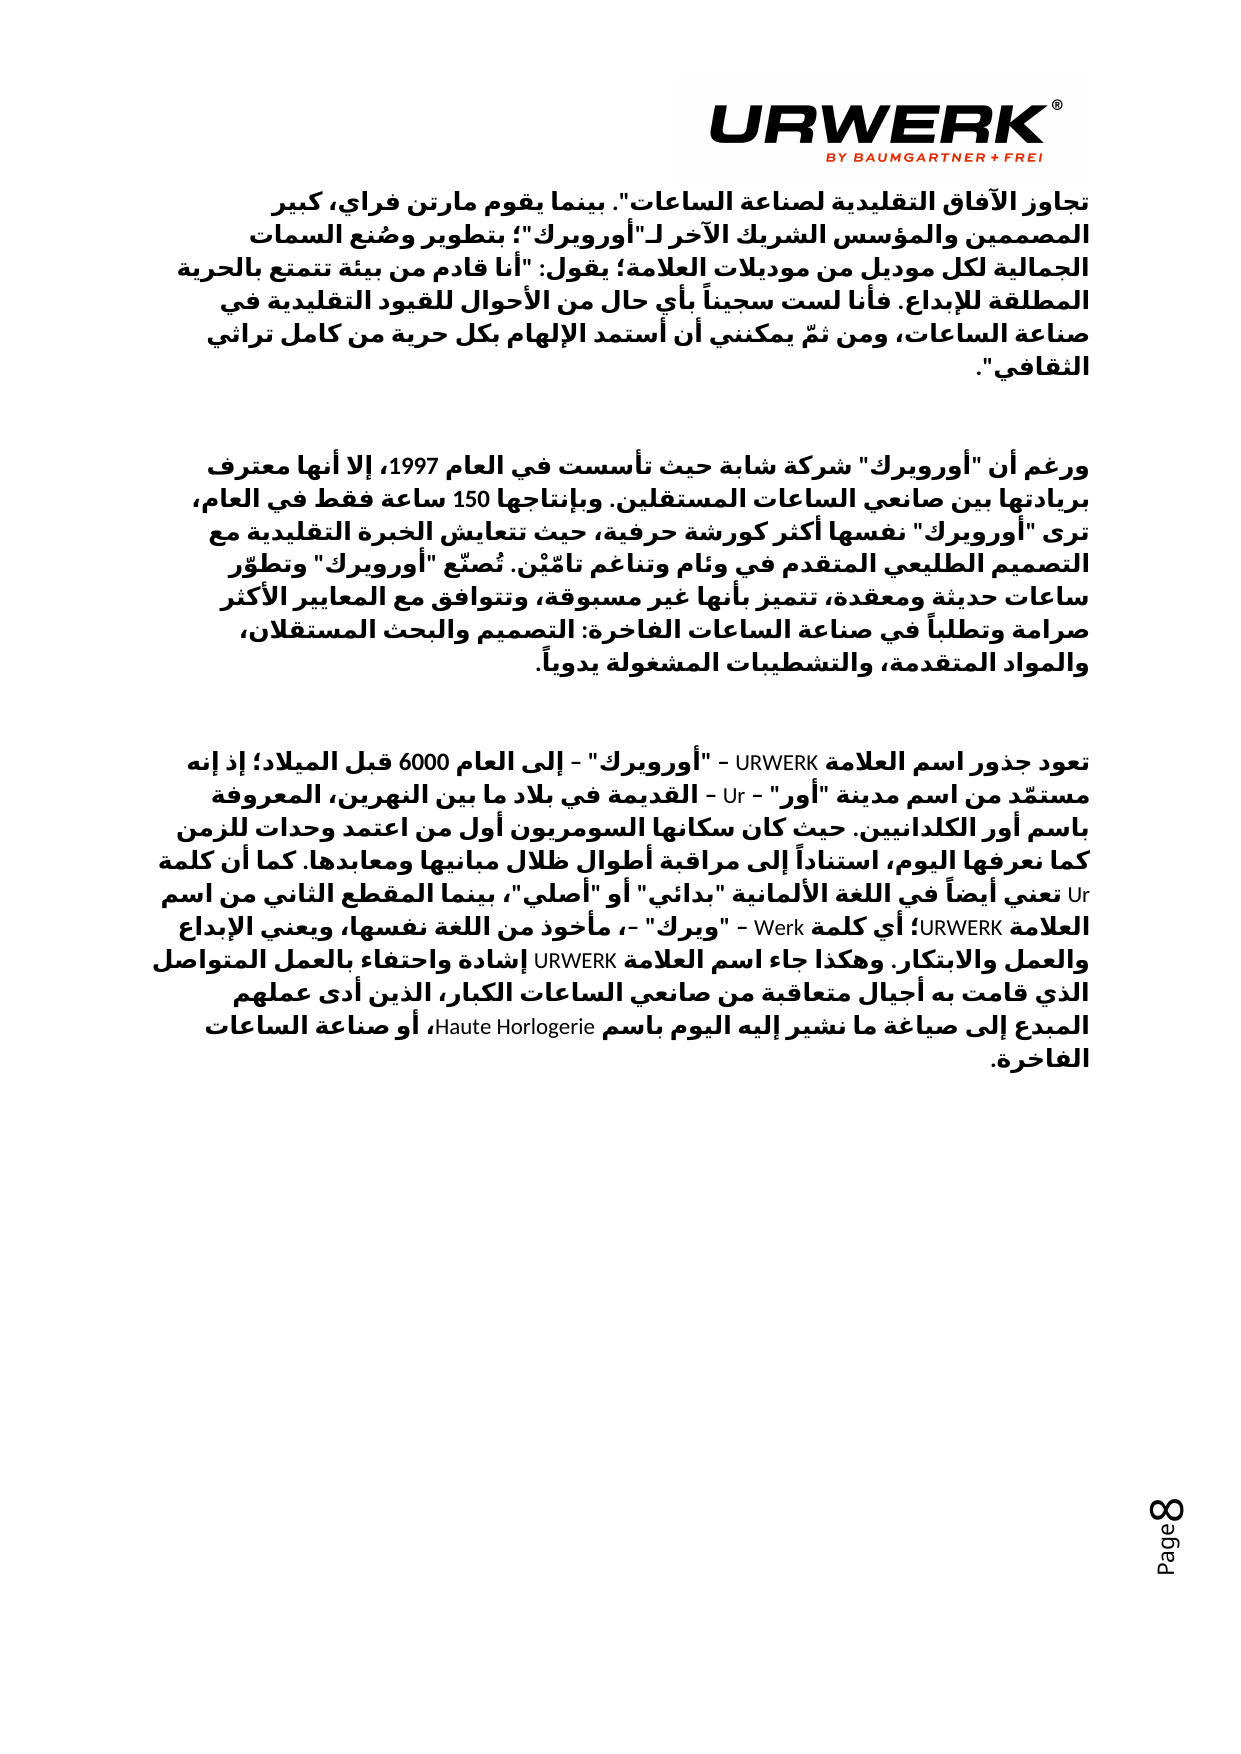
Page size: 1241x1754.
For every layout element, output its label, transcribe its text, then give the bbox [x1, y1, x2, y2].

text تعود جذور اسم العلامة URWERK – "أورويرك" – إلى العام 6000 قبل الميلاد؛ إذ إنه مستمّد من اسم مدينة "أور" – Ur – القديمة في بلاد ما بين النهرين، المعروفة باسم أور الكلدانيين. حيث كان سكانها السومريون أول من اعتمد وحدات للزمن كما نعرفها اليوم، استناداً إلى مراقبة أطوال ظلال مبانيها ومعابدها. كما أن كلمة Ur تعني أيضاً في اللغة الألمانية "بدائي" أو "أصلي"، بينما المقطع الثاني من اسم العلامة URWERK؛ أي كلمة Werk – "ويرك" –، مأخوذ من اللغة نفسها، ويعني الإبداع والعمل والابتكار. وهكذا جاء اسم العلامة URWERK إشادة واحتفاء بالعمل المتواصل الذي قامت به أجيال متعاقبة من صانعي الساعات الكبار، الذين أدى عملهم المبدع إلى صياغة ما نشير إليه اليوم باسم Haute Horlogerie، أو صناعة الساعات الفاخرة. [150, 746, 1090, 1073]
text ورغم أن "أورويرك" شركة شابة حيث تأسست في العام 1997، إلا أنها معترف بريادتها بين صانعي الساعات المستقلين. وبإنتاجها 150 ساعة فقط في العام، ترى "أورويرك" نفسها أكثر كورشة حرفية، حيث تتعايش الخبرة التقليدية مع التصميم الطليعي المتقدم في وئام وتناغم تامّيْن. تُصنّع "أورويرك" وتطوّر ساعات حديثة ومعقدة، تتميز بأنها غير مسبوقة، وتتوافق مع المعايير الأكثر صرامة وتطلباً في صناعة الساعات الفاخرة: التصميم والبحث المستقلان، والمواد المتقدمة، والتشطيبات المشغولة يدوياً. [150, 450, 1090, 678]
picture [676, 73, 1091, 186]
